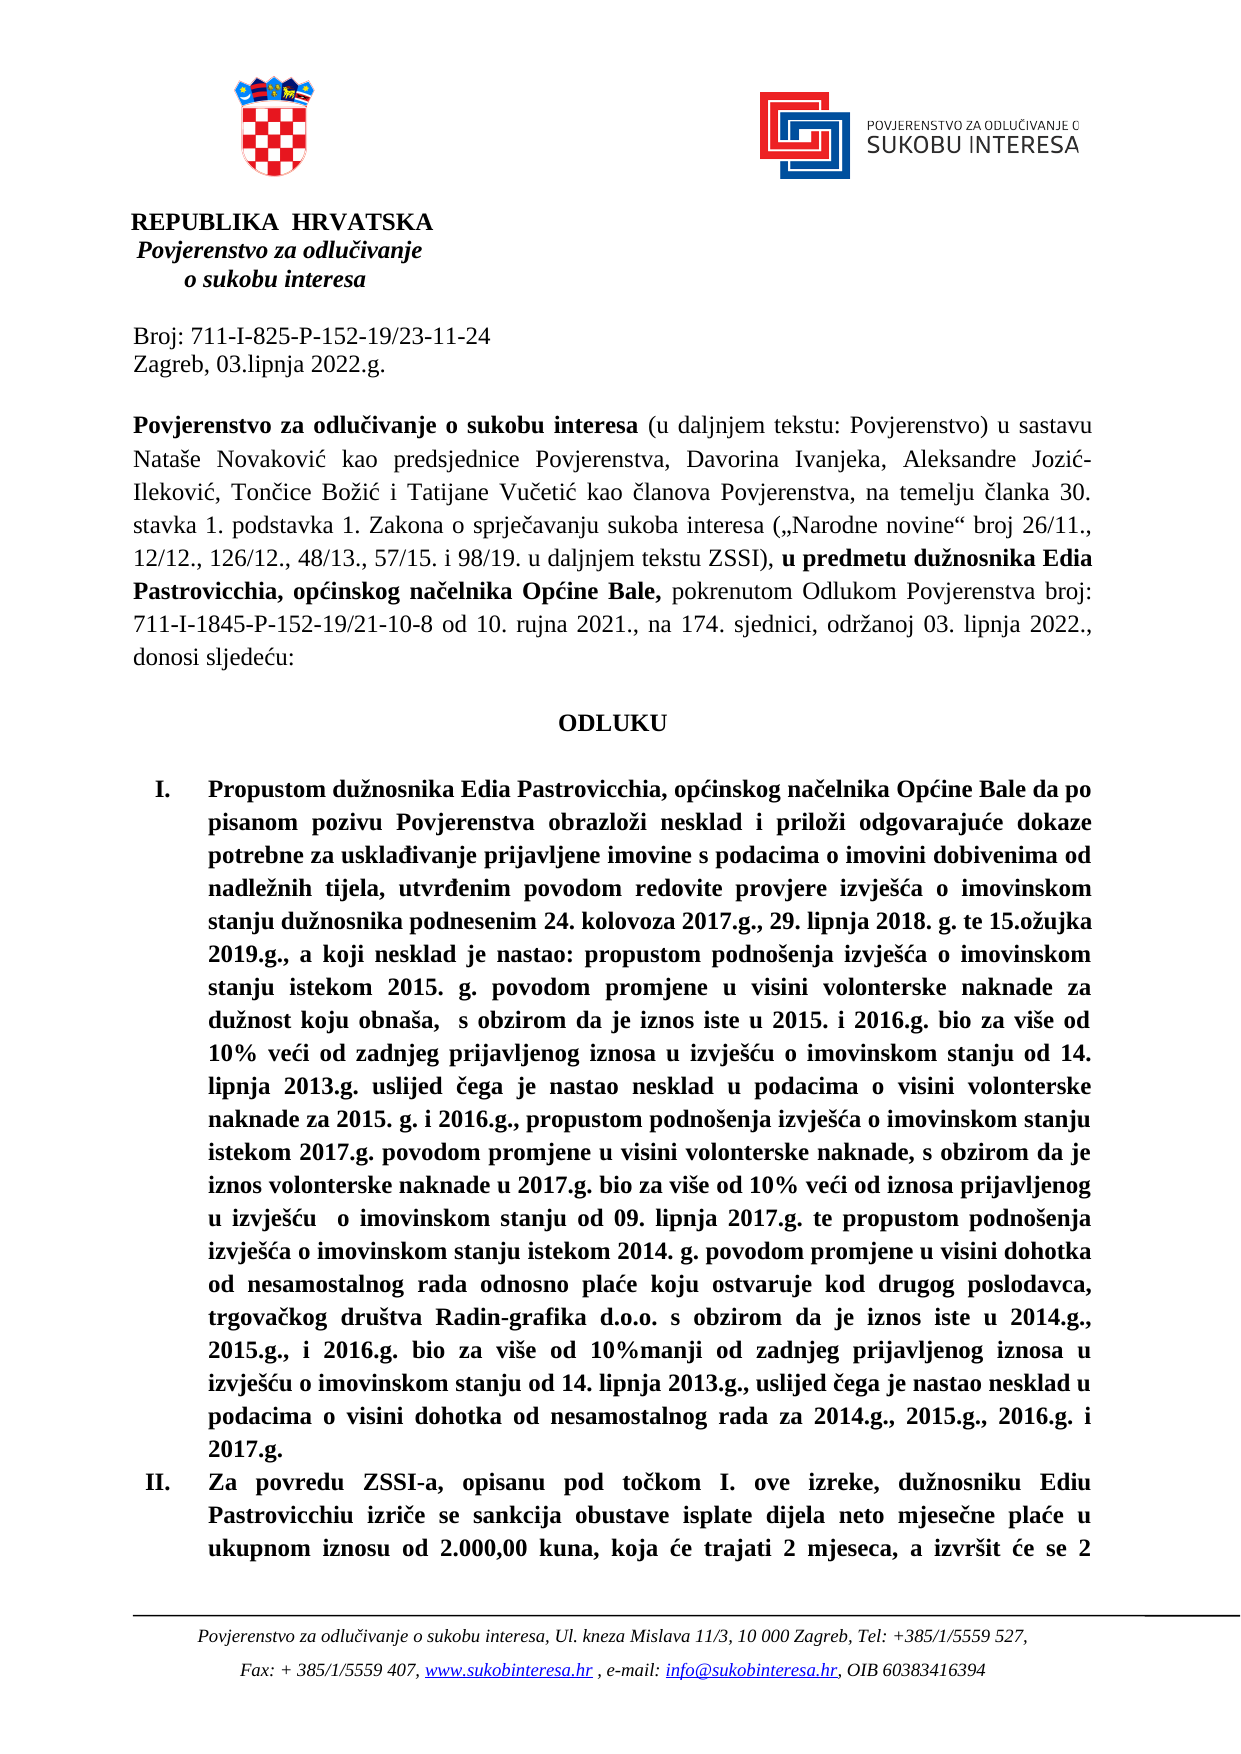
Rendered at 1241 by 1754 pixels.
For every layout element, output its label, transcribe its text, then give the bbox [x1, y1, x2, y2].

picture [760, 92, 1079, 179]
picture [231, 73, 320, 179]
text Povjerenstvo za odlučivanje o sukobu interesa (u daljnjem tekstu: Povjerenstvo) u sastavu Nataše Novaković kao predsjednice Povjerenstva, Davorina Ivanjeka, Aleksandre Jozić-Ileković, Tončice Božić i Tatijane Vučetić kao članova Povjerenstva, na temelju članka 30. stavka 1. podstavka 1. Zakona o sprječavanju sukoba interesa („Narodne novine“ broj 26/11., 12/12., 126/12., 48/13., 57/15. i 98/19. u daljnjem tekstu ZSSI), u predmetu dužnosnika Edia Pastrovicchia, općinskog načelnika Općine Bale, pokrenutom Odlukom Povjerenstva broj: 711-I-1845-P-152-19/21-10-8 od 10. rujna 2021., na 174. sjednici, održanoj 03. lipnja 2022., donosi sljedeću: [133, 411, 1092, 671]
text Zagreb, 03.lipnja 2022.g. [133, 349, 1033, 378]
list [170, 1467, 1092, 1562]
list Propustom dužnosnika Edia Pastrovicchia, općinskog načelnika Općine Bale da po pisanom pozivu Povjerenstva obrazloži nesklad i priloži odgovarajuće dokaze potrebne za usklađivanje prijavljene imovine s podacima o imovini dobivenima od nadležnih tijela, utvrđenim povodom redovite provjere izvješća o imovinskom stanju dužnosnika podnesenim 24. kolovoza 2017.g., 29. lipnja 2018. g. te 15.ožujka 2019.g., a koji nesklad je nastao: propustom podnošenja izvješća o imovinskom stanju istekom 2015. g. povodom promjene u visini volonterske naknade za dužnost koju obnaša, s obzirom da je iznos iste u 2015. i 2016.g. bio za više od 10% veći od zadnjeg prijavljenog iznosa u izvješću o imovinskom stanju od 14. lipnja 2013.g. uslijed čega je nastao nesklad u podacima o visini volonterske naknade za 2015. g. i 2016.g., propustom podnošenja izvješća o imovinskom stanju istekom 2017.g. povodom promjene u visini volonterske naknade, s obzirom da je iznos volonterske naknade u 2017.g. bio za više od 10% veći od iznosa prijavljenog u izvješću o imovinskom stanju od 09. lipnja 2017.g. te propustom podnošenja izvješća o imovinskom stanju istekom 2014. g. povodom promjene u visini dohotka od nesamostalnog rada odnosno plaće koju ostvaruje kod drugog poslodavca, trgovačkog društva Radin-grafika d.o.o. s obzirom da je iznos iste u 2014.g., 2015.g., i 2016.g. bio za više od 10%manji od zadnjeg prijavljenog iznosa u izvješću o imovinskom stanju od 14. lipnja 2013.g., uslijed čega je nastao nesklad u podacima o visini dohotka od nesamostalnog rada za 2014.g., 2015.g., 2016.g. i 2017.g. [170, 774, 1092, 1463]
text Broj: 711-I-825-P-152-19/23-11-24 [133, 321, 1092, 349]
text ODLUKU [133, 708, 1092, 737]
